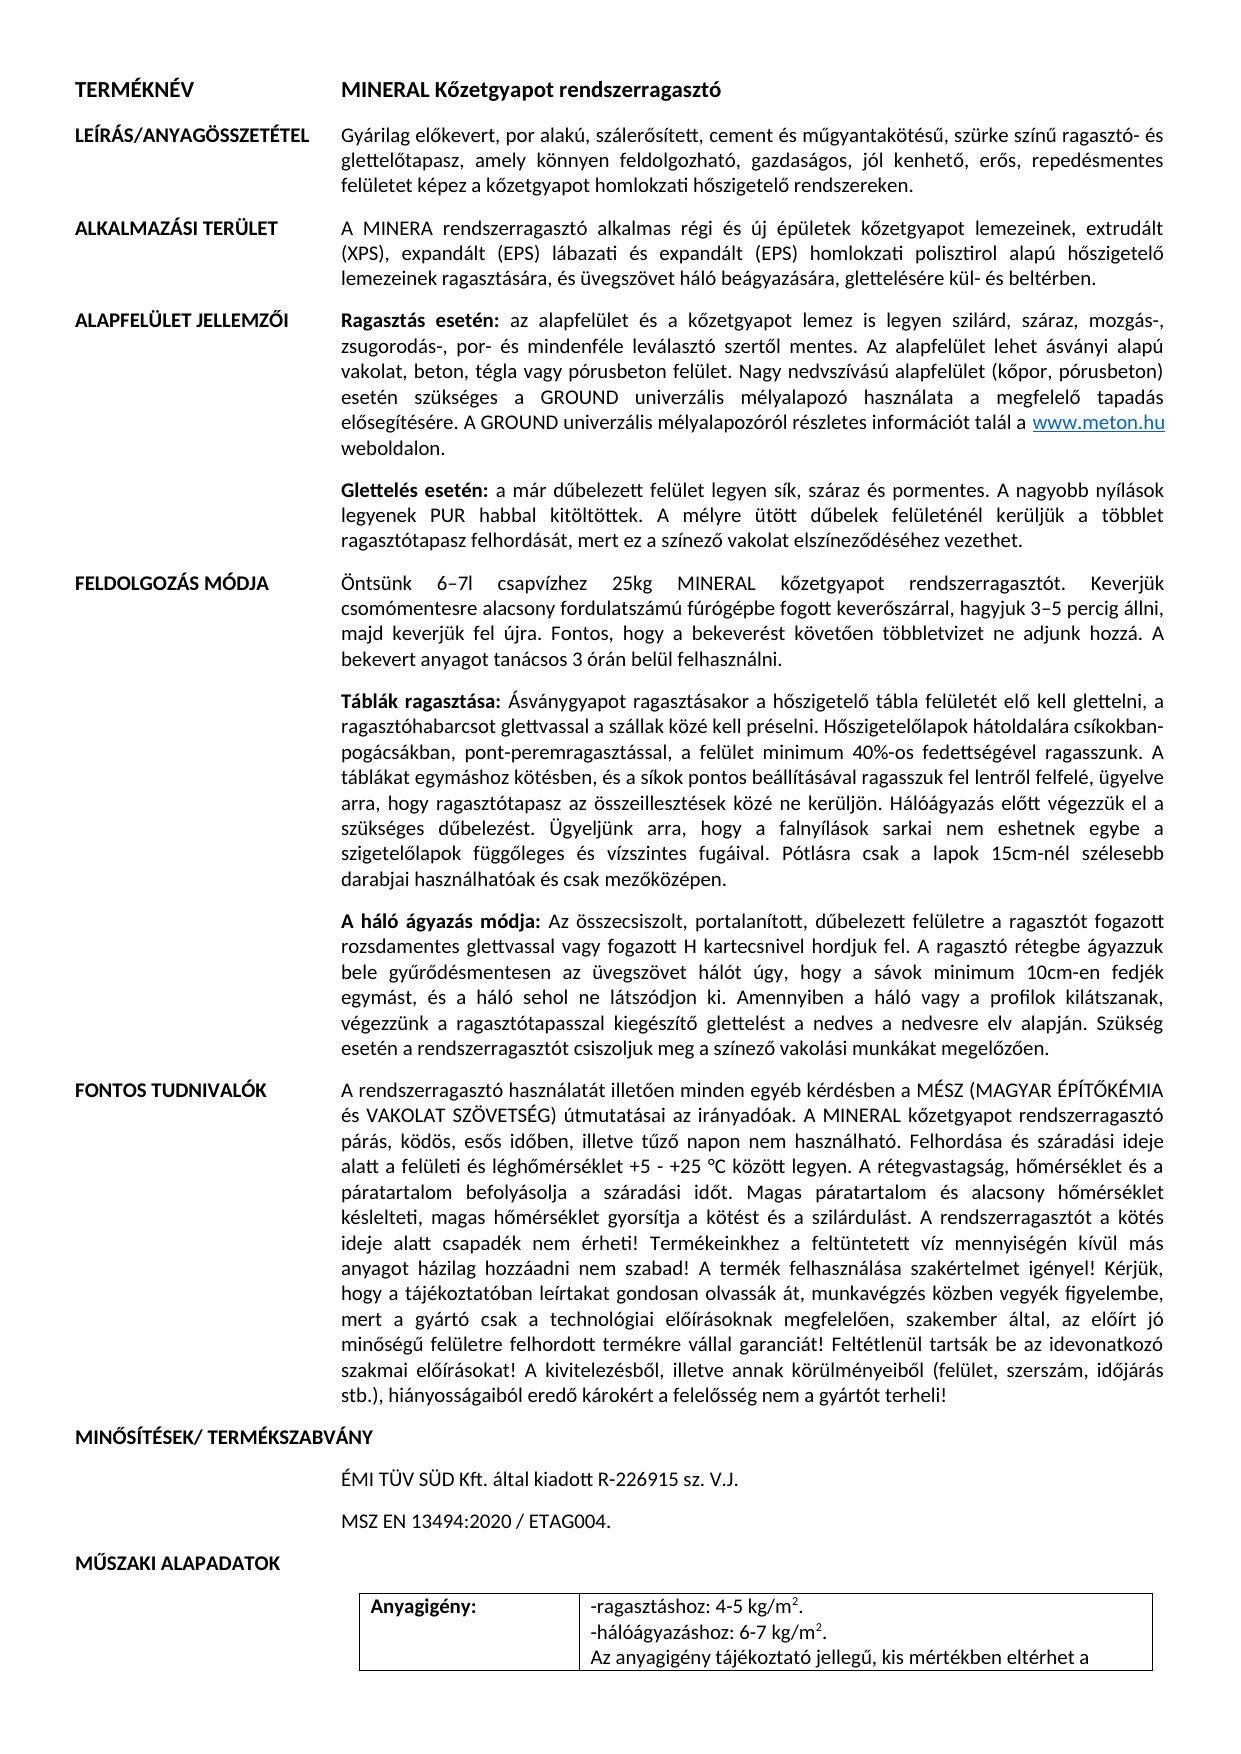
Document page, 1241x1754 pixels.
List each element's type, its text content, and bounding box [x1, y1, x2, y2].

text FELDOLGOZÁS MÓDJA Öntsünk 6–7l csapvízhez 25kg MINERAL kőzetgyapot rendszerragasztót. Keverjük csomómentesre alacsony fordulatszámú fúrógépbe fogott keverőszárral, hagyjuk 3–5 percig állni, majd keverjük fel újra. Fontos, hogy a bekeverést követően többletvizet ne adjunk hozzá. A bekevert anyagot tanácsos 3 órán belül felhasználni. [75, 570, 1165, 671]
text MSZ EN 13494:2020 / ETAG004. [341, 1508, 1165, 1534]
text A háló ágyazás módja: Az összecsiszolt, portalanított, dűbelezett felületre a ragasztót fogazott rozsdamentes glettvassal vagy fogazott H kartecsnivel hordjuk fel. A ragasztó rétegbe ágyazzuk bele gyűrődésmentesen az üvegszövet hálót úgy, hogy a sávok minimum 10cm-en fedjék egymást, és a háló sehol ne látszódjon ki. Amennyiben a háló vagy a profilok kilátszanak, végezzünk a ragasztótapasszal kiegészítő glettelést a nedves a nedvesre elv alapján. Szükség esetén a rendszerragasztót csiszoljuk meg a színező vakolási munkákat megelőzően. [341, 908, 1165, 1061]
text ALKALMAZÁSI TERÜLET A MINERA rendszerragasztó alkalmas régi és új épületek kőzetgyapot lemezeinek, extrudált (XPS), expandált (EPS) lábazati és expandált (EPS) homlokzati polisztirol alapú hőszigetelő lemezeinek ragasztására, és üvegszövet háló beágyazására, glettelésére kül- és beltérben. [75, 215, 1165, 291]
text MINŐSÍTÉSEK/ TERMÉKSZABVÁNY [75, 1424, 1165, 1450]
text LEÍRÁS/ANYAGÖSSZETÉTEL Gyárilag előkevert, por alakú, szálerősített, cement és műgyantakötésű, szürke színű ragasztó- és glettelőtapasz, amely könnyen feldolgozható, gazdaságos, jól kenhető, erős, repedésmentes felületet képez a kőzetgyapot homlokzati hőszigetelő rendszereken. [75, 122, 1165, 198]
text MŰSZAKI ALAPADATOK [75, 1551, 1165, 1576]
text FONTOS TUDNIVALÓK A rendszerragasztó használatát illetően minden egyéb kérdésben a MÉSZ (MAGYAR ÉPÍTŐKÉMIA és VAKOLAT SZÖVETSÉG) útmutatásai az irányadóak. A MINERAL kőzetgyapot rendszerragasztó párás, ködös, esős időben, illetve tűző napon nem használható. Felhordása és száradási ideje alatt a felületi és léghőmérséklet +5 - +25 °C között legyen. A rétegvastagság, hőmérséklet és a páratartalom befolyásolja a száradási időt. Magas páratartalom és alacsony hőmérséklet késlelteti, magas hőmérséklet gyorsítja a kötést és a szilárdulást. A rendszerragasztót a kötés ideje alatt csapadék nem érheti! Termékeinkhez a feltüntetett víz mennyiségén kívül más anyagot házilag hozzáadni nem szabad! A termék felhasználása szakértelmet igényel! Kérjük, hogy a tájékoztatóban leírtakat gondosan olvassák át, munkavégzés közben vegyék figyelembe, mert a gyártó csak a technológiai előírásoknak megfelelően, szakember által, az előírt jó minőségű felületre felhordott termékre vállal garanciát! Feltétlenül tartsák be az idevonatkozó szakmai előírásokat! A kivitelezésből, illetve annak körülményeiből (felület, szerszám, időjárás stb.), hiányosságaiból eredő károkért a felelősség nem a gyártót terheli! [75, 1077, 1165, 1408]
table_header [580, 1594, 1152, 1670]
table_header Anyagigény: [360, 1594, 579, 1670]
text Táblák ragasztása: Ásványgyapot ragasztásakor a hőszigetelő tábla felületét elő kell glettelni, a ragasztóhabarcsot glettvassal a szállak közé kell préselni. Hőszigetelőlapok hátoldalára csíkokban-pogácsákban, pont-peremragasztással, a felület minimum 40%-os fedettségével ragasszunk. A táblákat egymáshoz kötésben, és a síkok pontos beállításával ragasszuk fel lentről felfelé, ügyelve arra, hogy ragasztótapasz az összeillesztések közé ne kerüljön. Hálóágyazás előtt végezzük el a szükséges dűbelezést. Ügyeljünk arra, hogy a falnyílások sarkai nem eshetnek egybe a szigetelőlapok függőleges és vízszintes fugáival. Pótlásra csak a lapok 15cm-nél szélesebb darabjai használhatóak és csak mezőközépen. [341, 688, 1165, 891]
text ALAPFELÜLET JELLEMZŐI Ragasztás esetén: az alapfelület és a kőzetgyapot lemez is legyen szilárd, száraz, mozgás-, zsugorodás-, por- és mindenféle leválasztó szertől mentes. Az alapfelület lehet ásványi alapú vakolat, beton, tégla vagy pórusbeton felület. Nagy nedvszívású alapfelület (kőpor, pórusbeton) esetén szükséges a GROUND univerzális mélyalapozó használata a megfelelő tapadás elősegítésére. A GROUND univerzális mélyalapozóról részletes információt talál a www.meton.hu weboldalon. [75, 308, 1165, 460]
text Glettelés esetén: a már dűbelezett felület legyen sík, száraz és pormentes. A nagyobb nyílások legyenek PUR habbal kitöltöttek. A mélyre ütött dűbelek felületénél kerüljük a többlet ragasztótapasz felhordását, mert ez a színező vakolat elszíneződéséhez vezethet. [341, 477, 1165, 553]
text TERMÉKNÉV MINERAL Kőzetgyapot rendszerragasztó [75, 75, 1165, 103]
text ÉMI TÜV SÜD Kft. által kiadott R-226915 sz. V.J. [75, 1466, 1165, 1492]
